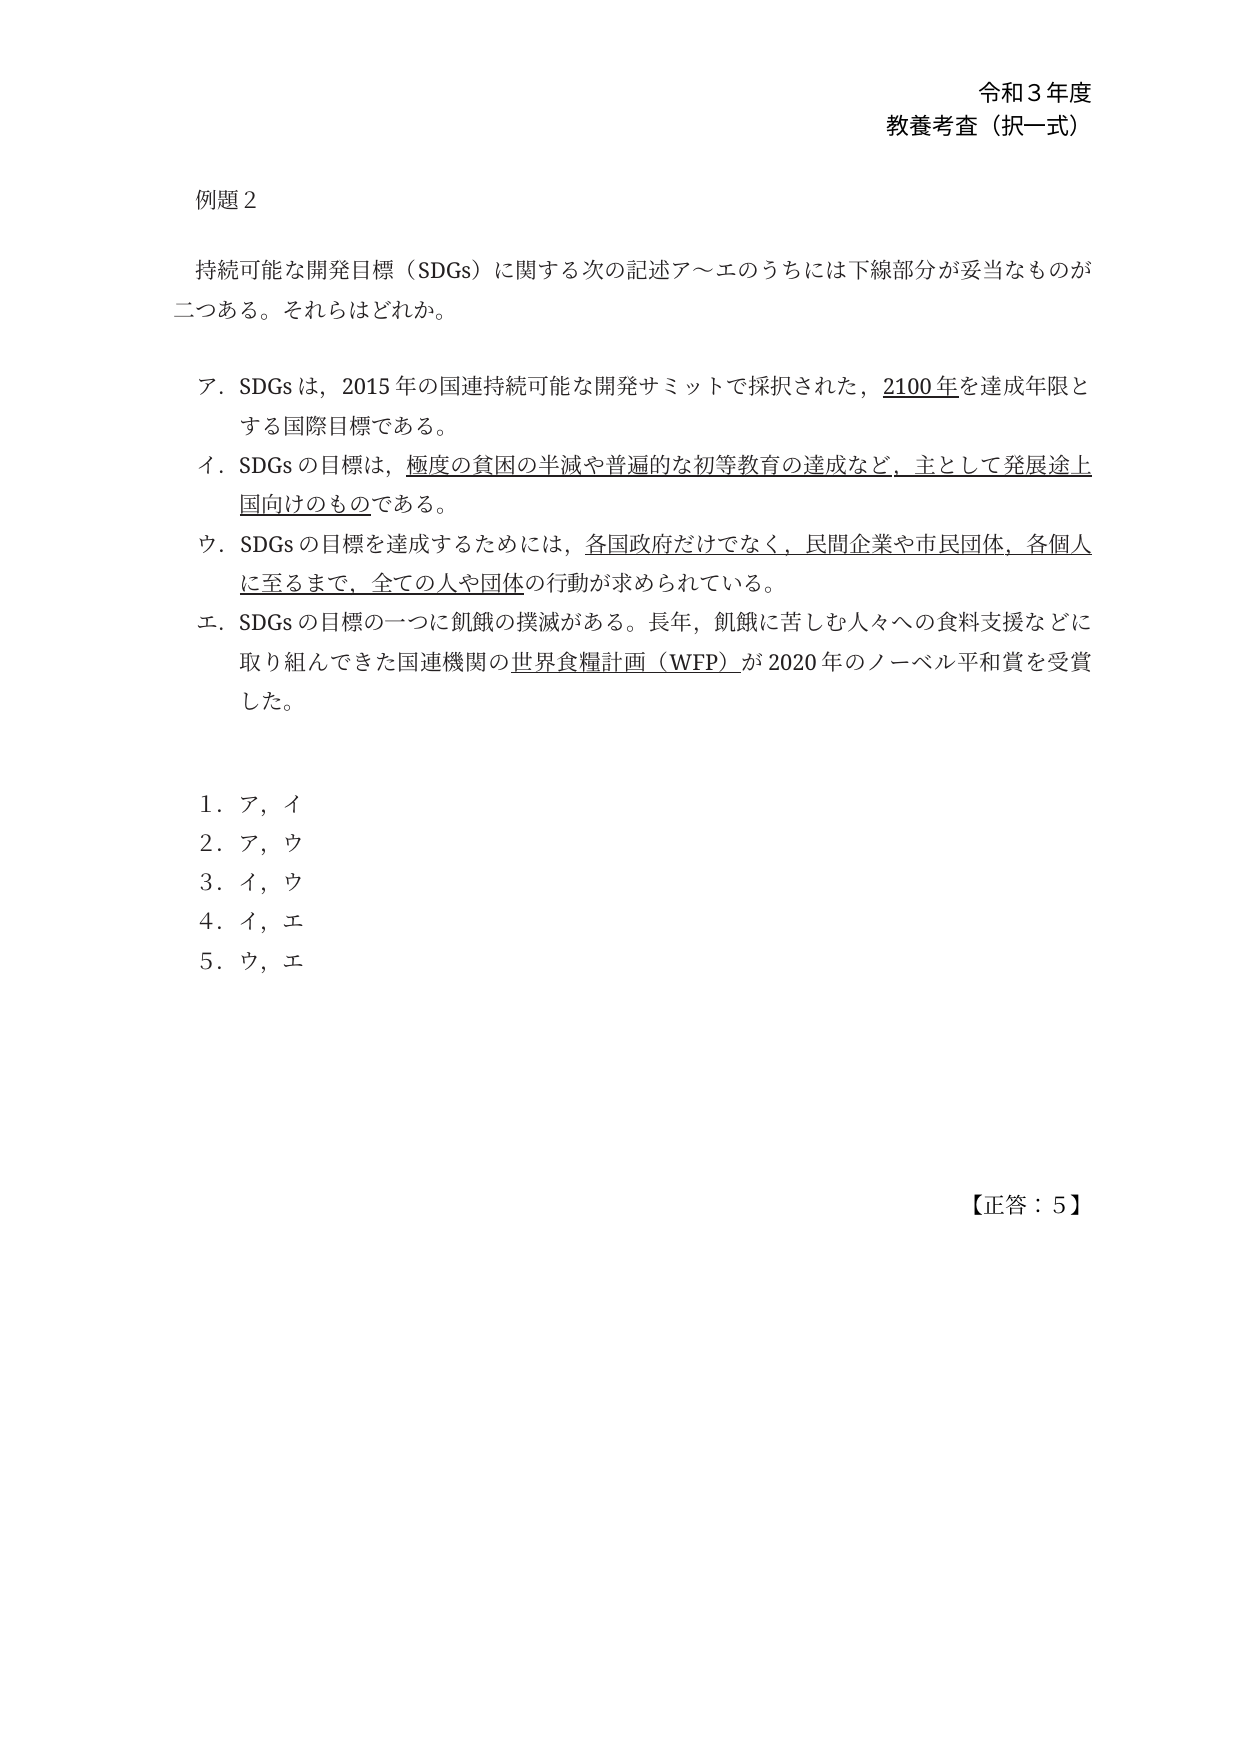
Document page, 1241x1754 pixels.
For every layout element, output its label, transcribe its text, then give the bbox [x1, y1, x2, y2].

text ３．イ，ウ [173, 865, 1092, 897]
text 【正答：５】 [173, 1188, 1092, 1219]
text ウ．SDGsの目標を達成するためには，各国政府だけでなく，民間企業や市民団体，各個人に至るまで，全ての人や団体の行動が求められている。 [196, 527, 1092, 598]
text 持続可能な開発目標（SDGs）に関する次の記述ア～エのうちには下線部分が妥当なものが二つある。それらはどれか。 [173, 254, 1092, 324]
text 例題２ [173, 183, 1092, 215]
text １．ア，イ [173, 787, 1092, 818]
text イ．SDGsの目標は，極度の貧困の半減や普遍的な初等教育の達成など，主として発展途上国向けのものである。 [196, 448, 1092, 519]
text ア．SDGsは，2015年の国連持続可能な開発サミットで採択された，2100年を達成年限とする国際目標である。 [196, 369, 1092, 440]
text ４．イ，エ [173, 904, 1092, 936]
text ２．ア，ウ [173, 826, 1092, 857]
text ５．ウ，エ [173, 944, 1092, 975]
text エ．SDGsの目標の一つに飢餓の撲滅がある。長年，飢餓に苦しむ人々への食料支援などに取り組んできた国連機関の世界食糧計画（WFP）が2020年のノーベル平和賞を受賞した。 [196, 605, 1092, 716]
